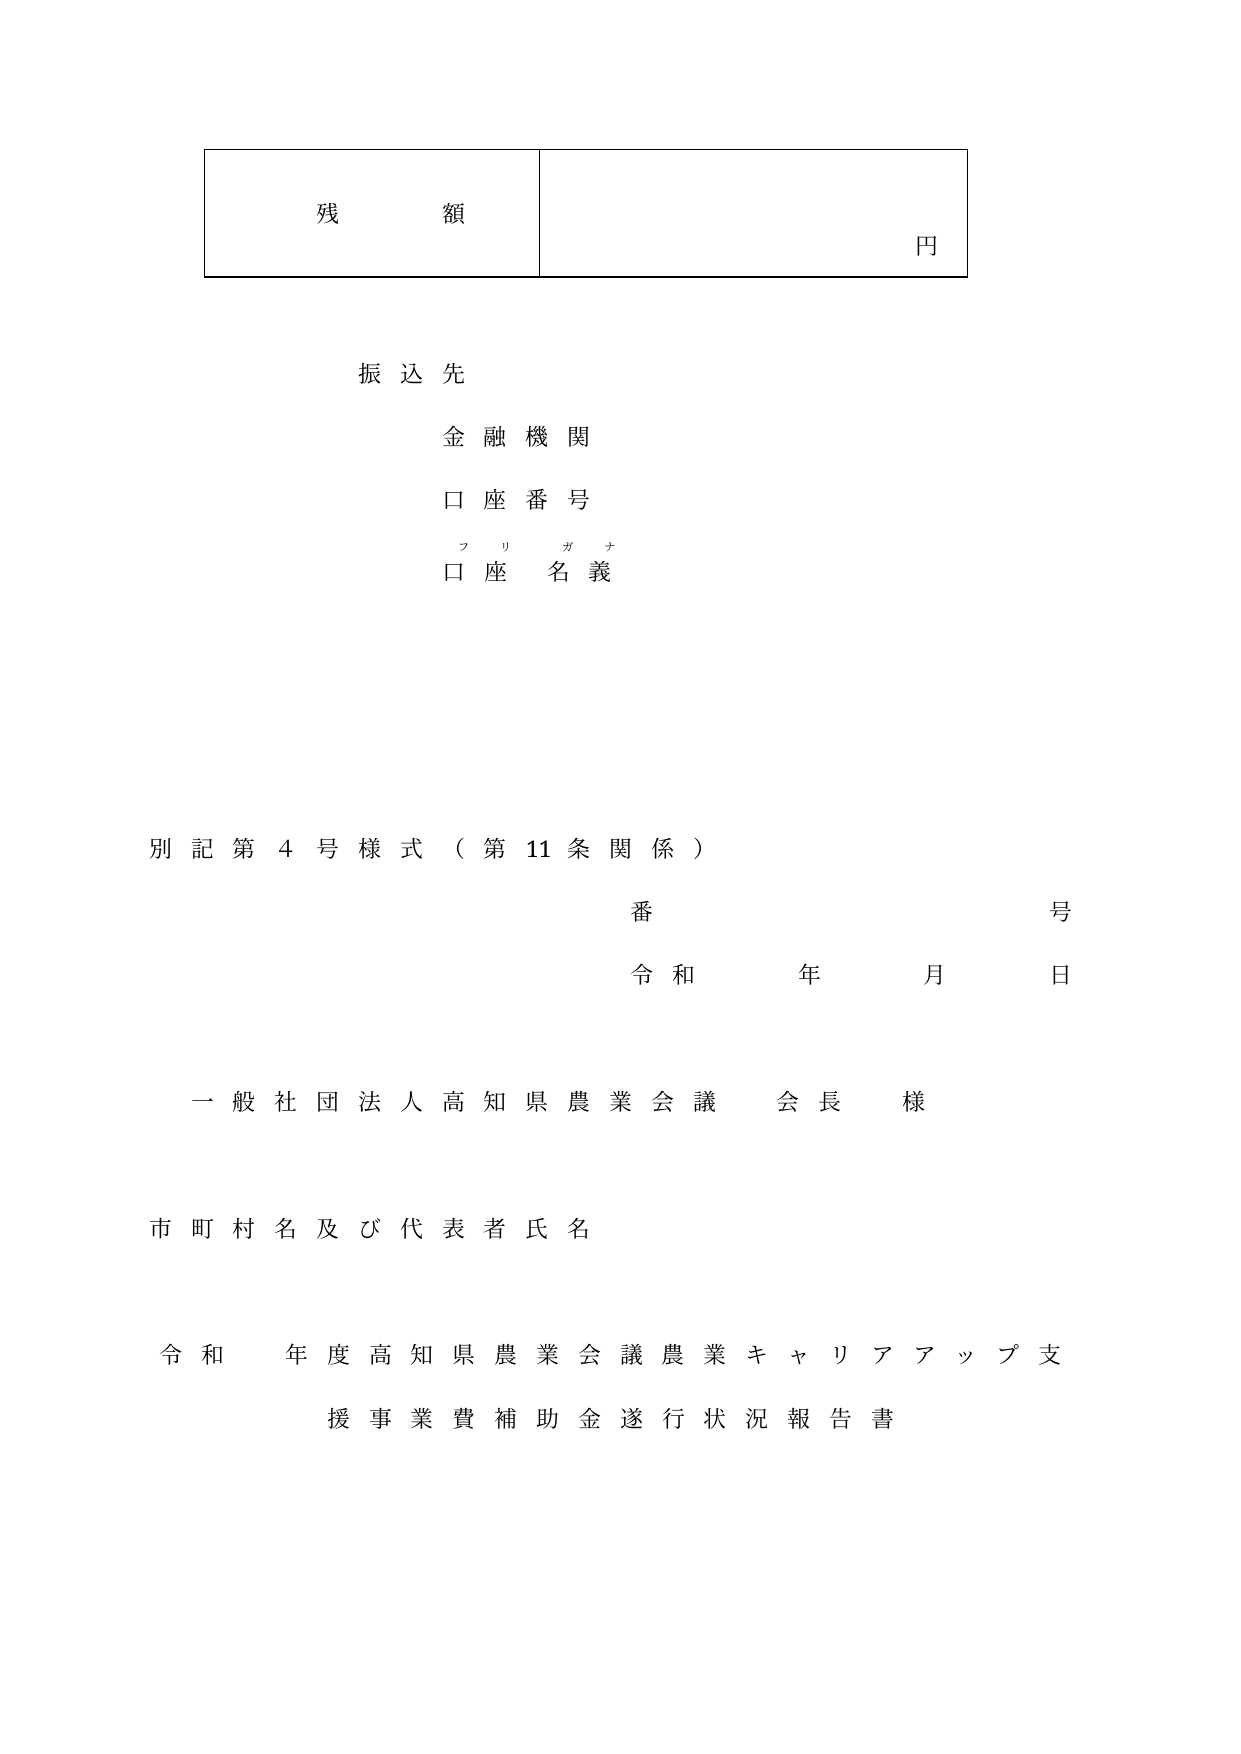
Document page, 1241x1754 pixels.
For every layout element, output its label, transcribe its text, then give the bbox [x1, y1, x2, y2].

text 令和 年度高知県農業会議農業キャリアアップ支援事業費補助金遂行状況報告書 [149, 1322, 1091, 1449]
text 別記第４号様式（第11条関係） [149, 816, 1091, 879]
text 番 号 [149, 879, 1091, 942]
text 令和 年 月 日 [149, 942, 1091, 1006]
text 口座番号 [149, 467, 1091, 531]
table_cell 円 [540, 150, 967, 276]
text 一般社団法人高知県農業会議 会長 様 [149, 1069, 1091, 1132]
text 金融機関 [149, 404, 1091, 467]
text 市町村名及び代表者氏名 [149, 1164, 1091, 1259]
table_cell 残 額 [205, 150, 539, 276]
text 振込先 [149, 341, 1091, 404]
